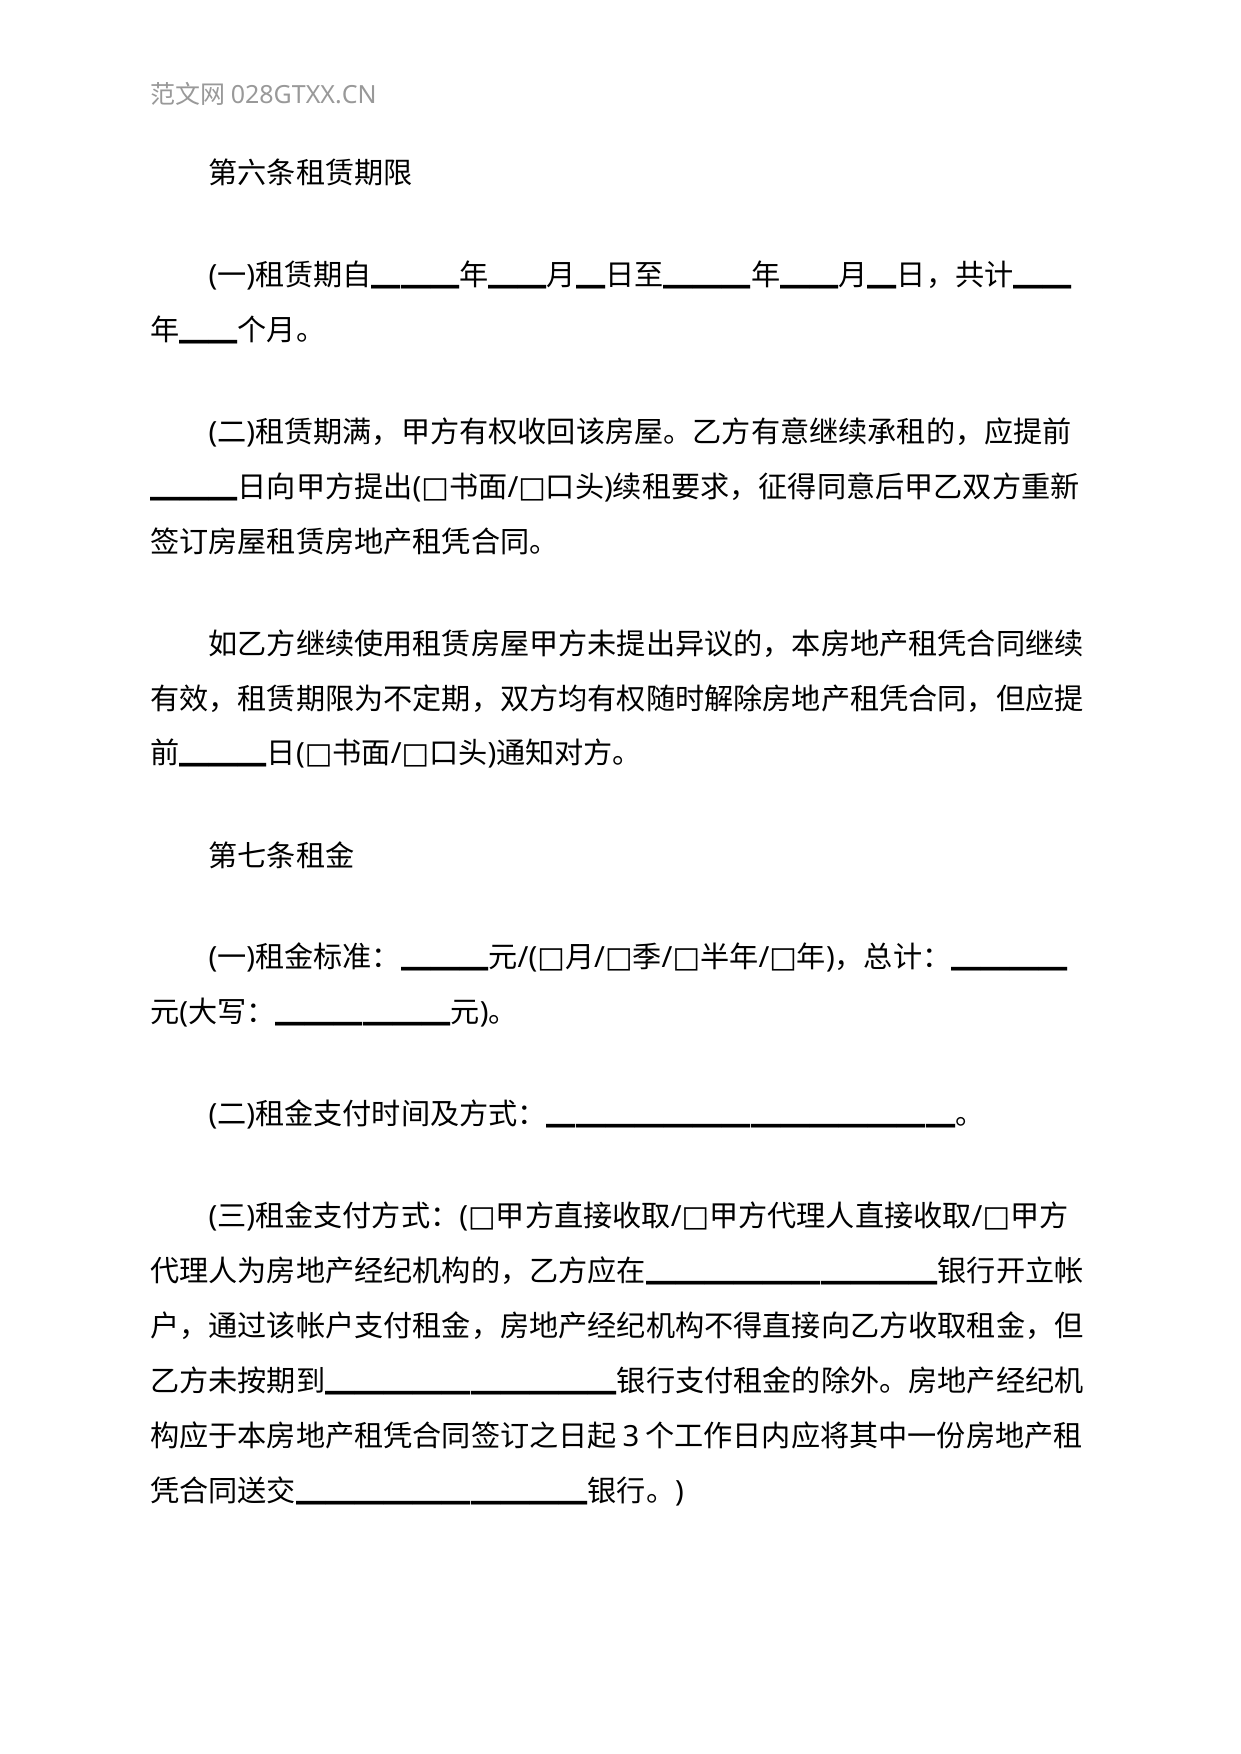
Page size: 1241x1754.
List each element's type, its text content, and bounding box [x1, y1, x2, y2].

text 如乙方继续使用租赁房屋甲方未提出异议的，本房地产租凭合同继续有效，租赁期限为不定期，双方均有权随时解除房地产租凭合同，但应提前▁▁▁日(□书面/□口头)通知对方。 [150, 620, 1090, 772]
text (一)租赁期自▁▁▁年▁▁月▁日至▁▁▁年▁▁月▁日，共计▁▁年▁▁个月。 [150, 252, 1090, 349]
text (一)租金标准：▁▁▁元/(□月/□季/□半年/□年)，总计：▁▁▁▁元(大写：▁▁▁▁▁▁元)。 [150, 934, 1090, 1031]
text 第六条租赁期限 [150, 150, 1090, 192]
text (二)租赁期满，甲方有权收回该房屋。乙方有意继续承租的，应提前▁▁▁日向甲方提出(□书面/□口头)续租要求，征得同意后甲乙双方重新签订房屋租赁房地产租凭合同。 [150, 408, 1090, 561]
text 第七条租金 [150, 832, 1090, 874]
text (二)租金支付时间及方式：▁▁▁▁▁▁▁▁▁▁▁▁▁▁。 [150, 1091, 1090, 1133]
text (三)租金支付方式：(□甲方直接收取/□甲方代理人直接收取/□甲方代理人为房地产经纪机构的，乙方应在▁▁▁▁▁▁▁▁▁▁银行开立帐户，通过该帐户支付租金，房地产经纪机构不得直接向乙方收取租金，但乙方未按期到▁▁▁▁▁▁▁▁▁▁银行支付租金的除外。房地产经纪机构应于本房地产租凭合同签订之日起3个工作日内应将其中一份房地产租凭合同送交▁▁▁▁▁▁▁▁▁▁银行。) [150, 1193, 1090, 1510]
